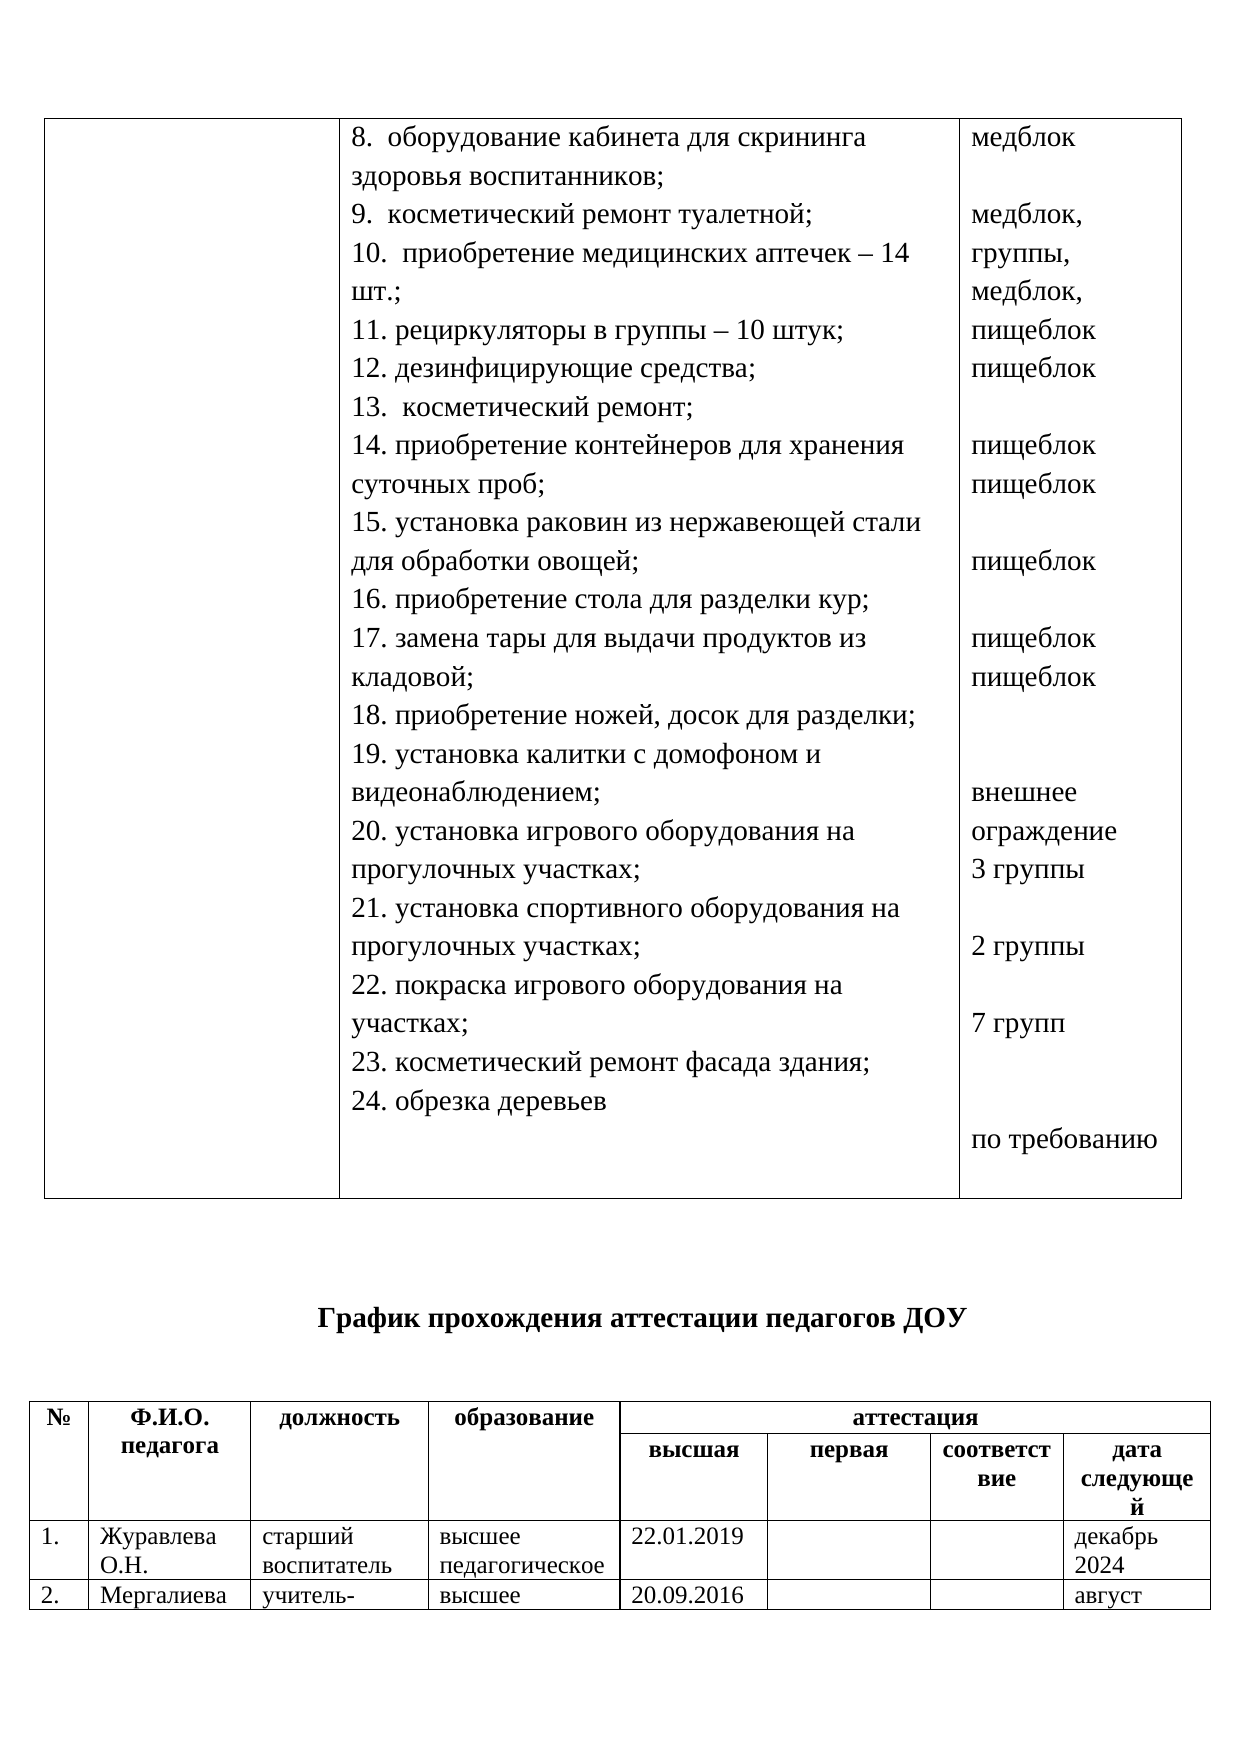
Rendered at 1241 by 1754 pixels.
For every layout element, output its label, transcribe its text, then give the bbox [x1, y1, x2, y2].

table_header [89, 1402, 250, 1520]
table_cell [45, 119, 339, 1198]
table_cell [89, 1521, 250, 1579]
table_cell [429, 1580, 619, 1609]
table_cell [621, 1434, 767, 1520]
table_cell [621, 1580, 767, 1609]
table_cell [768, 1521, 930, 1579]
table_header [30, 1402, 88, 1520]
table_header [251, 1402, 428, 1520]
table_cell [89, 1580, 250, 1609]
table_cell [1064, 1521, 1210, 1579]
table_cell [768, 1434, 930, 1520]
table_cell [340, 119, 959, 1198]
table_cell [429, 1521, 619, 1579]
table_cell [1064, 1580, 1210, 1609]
text График прохождения аттестации педагогов ДОУ [118, 1300, 1167, 1333]
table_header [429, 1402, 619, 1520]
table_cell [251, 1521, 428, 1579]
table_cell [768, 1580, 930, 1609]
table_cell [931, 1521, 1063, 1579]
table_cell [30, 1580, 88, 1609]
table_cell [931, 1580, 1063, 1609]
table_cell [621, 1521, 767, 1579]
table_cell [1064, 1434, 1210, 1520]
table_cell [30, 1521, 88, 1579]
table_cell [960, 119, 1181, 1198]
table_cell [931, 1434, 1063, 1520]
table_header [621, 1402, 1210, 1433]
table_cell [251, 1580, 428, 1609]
